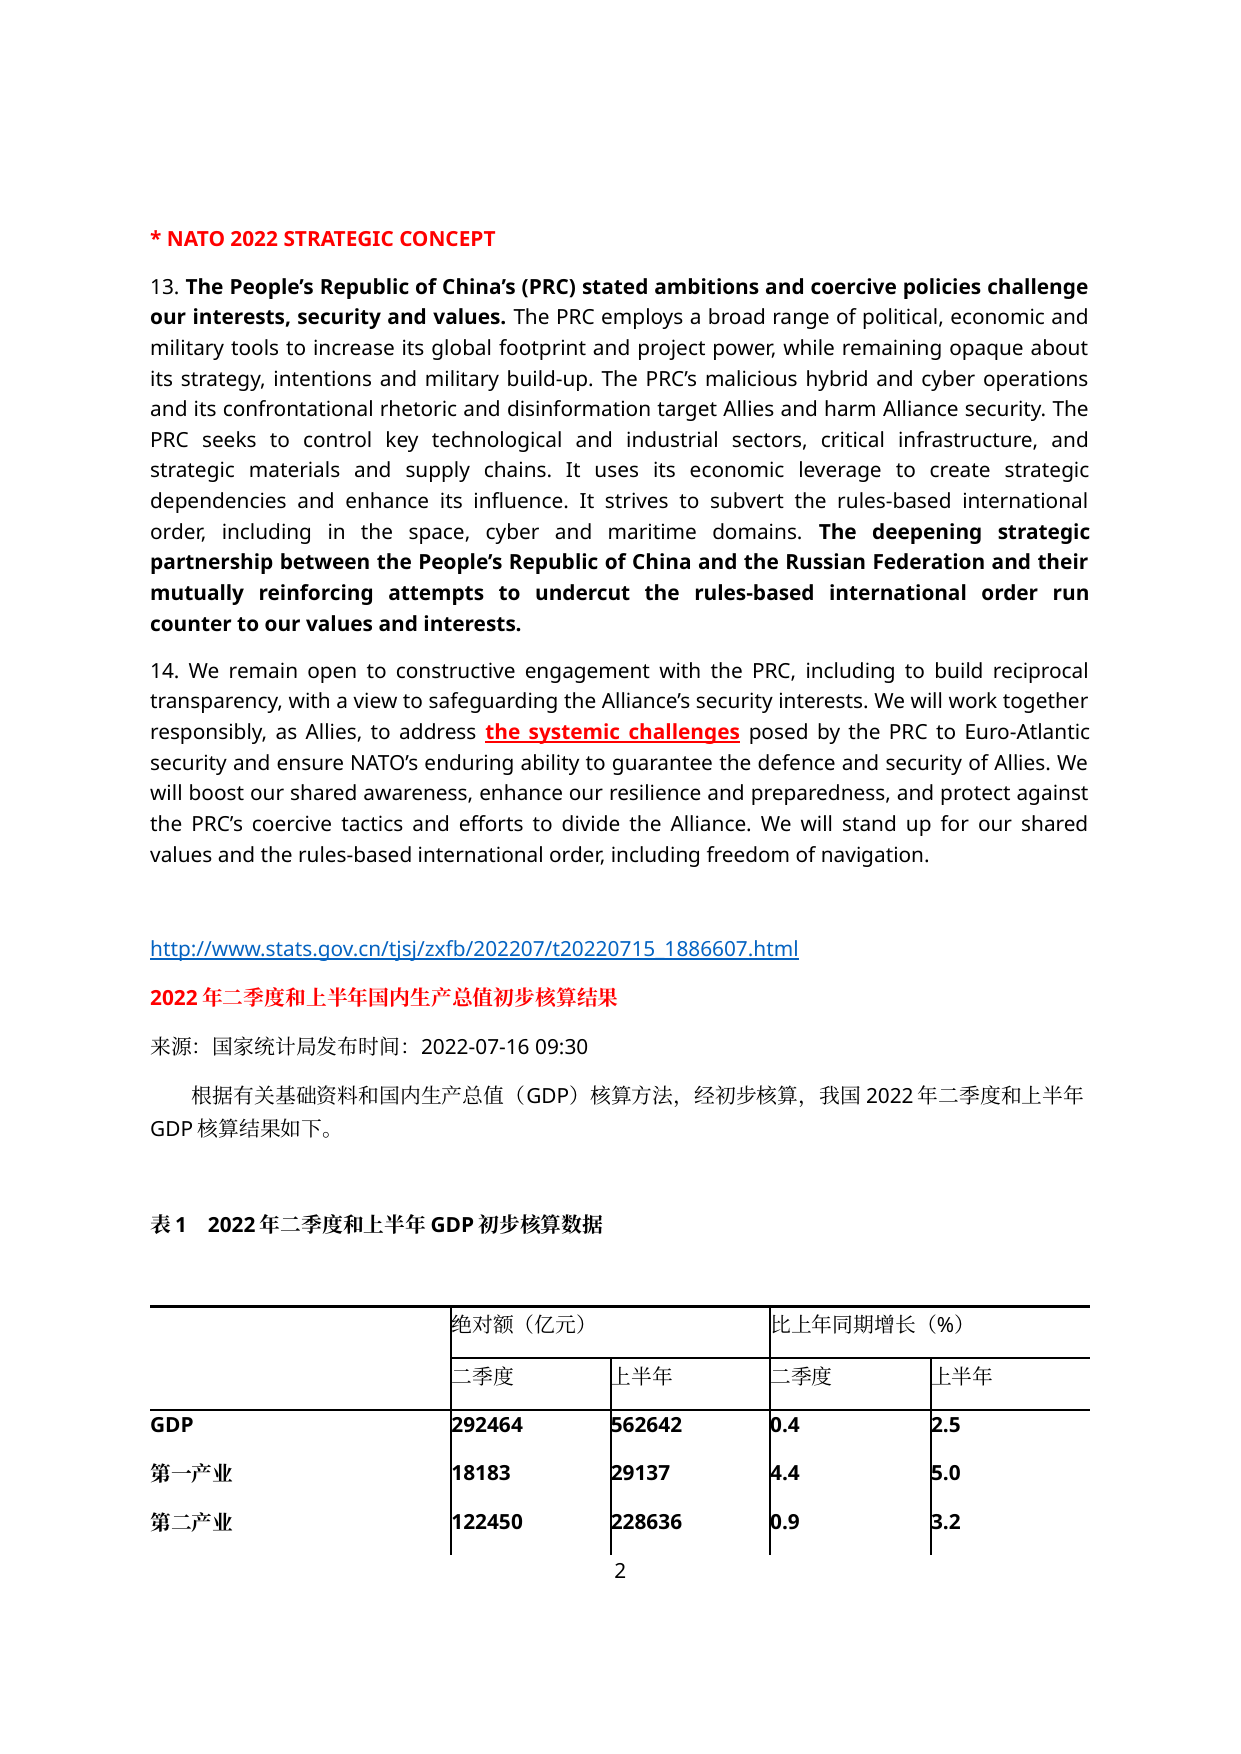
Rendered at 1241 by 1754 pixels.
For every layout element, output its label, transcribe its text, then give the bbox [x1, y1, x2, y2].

table_cell 3.2 [932, 1506, 1090, 1554]
table_cell 0.9 [771, 1506, 930, 1554]
text * NATO 2022 STRATEGIC CONCEPT [150, 224, 1090, 253]
table_cell 5.0 [932, 1458, 1090, 1506]
table_cell 二季度 [771, 1359, 930, 1408]
table_header 比上年同期增长（%） [771, 1308, 1090, 1357]
table_header 绝对额（亿元） [452, 1308, 769, 1357]
text 2022年二季度和上半年国内生产总值初步核算结果 [150, 982, 1090, 1012]
table_cell 第一产业 [150, 1458, 450, 1506]
table_cell 292464 [452, 1411, 610, 1458]
table_cell 0.4 [771, 1411, 930, 1458]
text 表1 2022年二季度和上半年GDP初步核算数据 [150, 1209, 1090, 1239]
table_cell 122450 [452, 1506, 610, 1554]
table_cell 上半年 [612, 1359, 769, 1408]
table_header [150, 1308, 450, 1408]
text 来源：国家统计局发布时间：2022-07-16 09:30 [150, 1031, 1090, 1061]
table_cell 第二产业 [150, 1506, 450, 1554]
text 13. The People’s Republic of China’s (PRC) stated ambitions and coercive policies challenge our interests, security and values. The PRC employs a broad range of political, economic and military tools to increase its global footprint and project power, while remaining opaque about its strategy, intentions and military build-up. The PRC’s malicious hybrid and cyber operations and its confrontational rhetoric and disinformation target Allies and harm Alliance security. The PRC seeks to control key technological and industrial sectors, critical infrastructure, and strategic materials and supply chains. It uses its economic leverage to create strategic dependencies and enhance its influence. It strives to subvert the rules-based international order, including in the space, cyber and maritime domains. The deepening strategic partnership between the People’s Republic of China and the Russian Federation and their mutually reinforcing attempts to undercut the rules-based international order run counter to our values and interests. [150, 272, 1090, 637]
text 14. We remain open to constructive engagement with the PRC, including to build reciprocal transparency, with a view to safeguarding the Alliance’s security interests. We will work together responsibly, as Allies, to address the systemic challenges posed by the PRC to Euro-Atlantic security and ensure NATO’s enduring ability to guarantee the defence and security of Allies. We will boost our shared awareness, enhance our resilience and preparedness, and protect against the PRC’s coercive tactics and efforts to divide the Alliance. We will stand up for our shared values and the rules-based international order, including freedom of navigation. [150, 656, 1090, 868]
table_cell 228636 [612, 1506, 769, 1554]
table_cell 562642 [612, 1411, 769, 1458]
table_cell 18183 [452, 1458, 610, 1506]
table_cell 上半年 [932, 1359, 1090, 1408]
table_cell 4.4 [771, 1458, 930, 1506]
text 根据有关基础资料和国内生产总值（GDP）核算方法，经初步核算，我国2022年二季度和上半年 GDP核算结果如下。 [150, 1080, 1090, 1142]
table_cell 二季度 [452, 1359, 610, 1408]
table_cell GDP [150, 1411, 450, 1458]
table_cell 2.5 [932, 1411, 1090, 1458]
text http://www.stats.gov.cn/tjsj/zxfb/202207/t20220715_1886607.html [150, 934, 1090, 963]
table_cell 29137 [612, 1458, 769, 1506]
